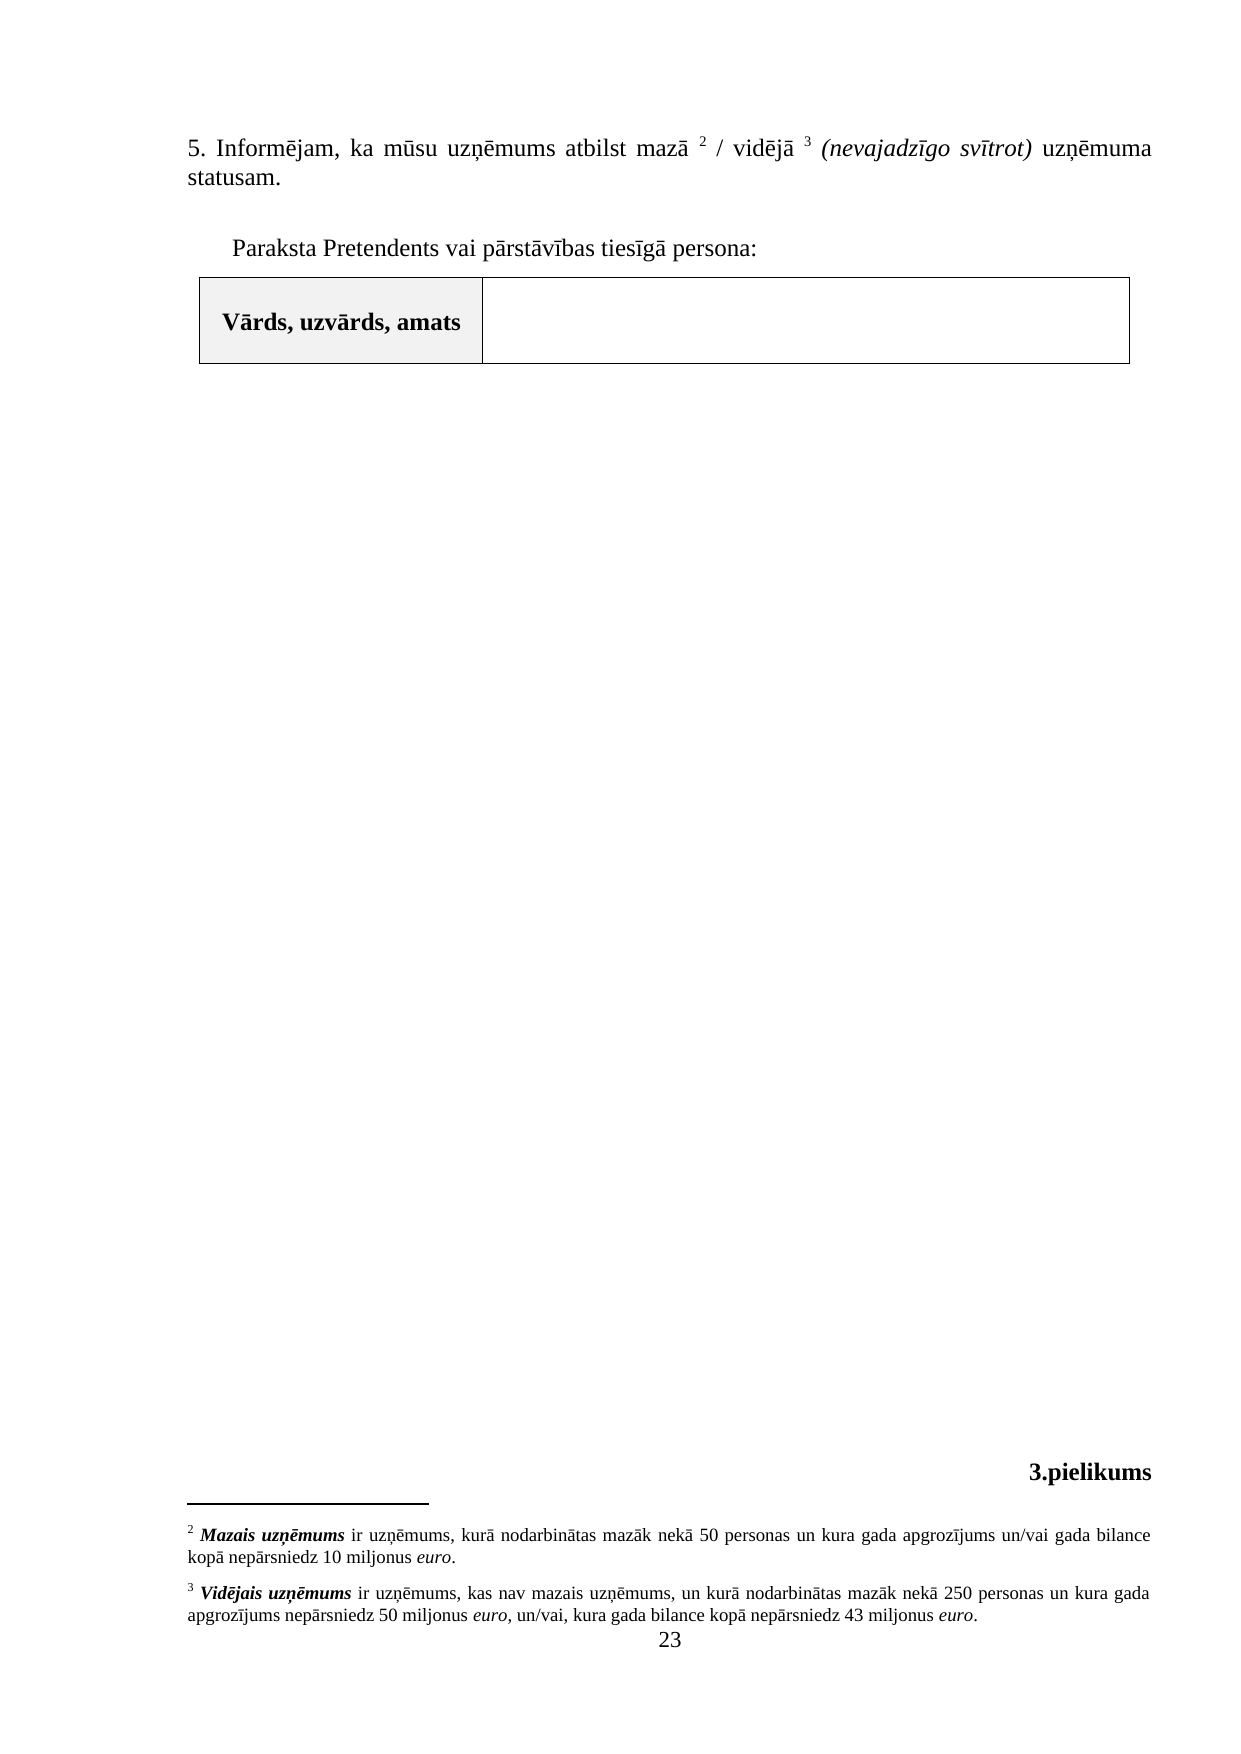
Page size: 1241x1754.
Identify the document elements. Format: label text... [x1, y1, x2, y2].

text 3.pielikums [187, 1457, 1152, 1485]
table_header Vārds, uzvārds, amats [200, 278, 482, 363]
table_header [483, 278, 1129, 363]
text Paraksta Pretendents vai pārstāvības tiesīgā persona: [232, 233, 1152, 262]
text 5. Informējam, ka mūsu uzņēmums atbilst mazā / vidējā (nevajadzīgo svītrot) uzņēmuma statusam. [187, 133, 1152, 190]
